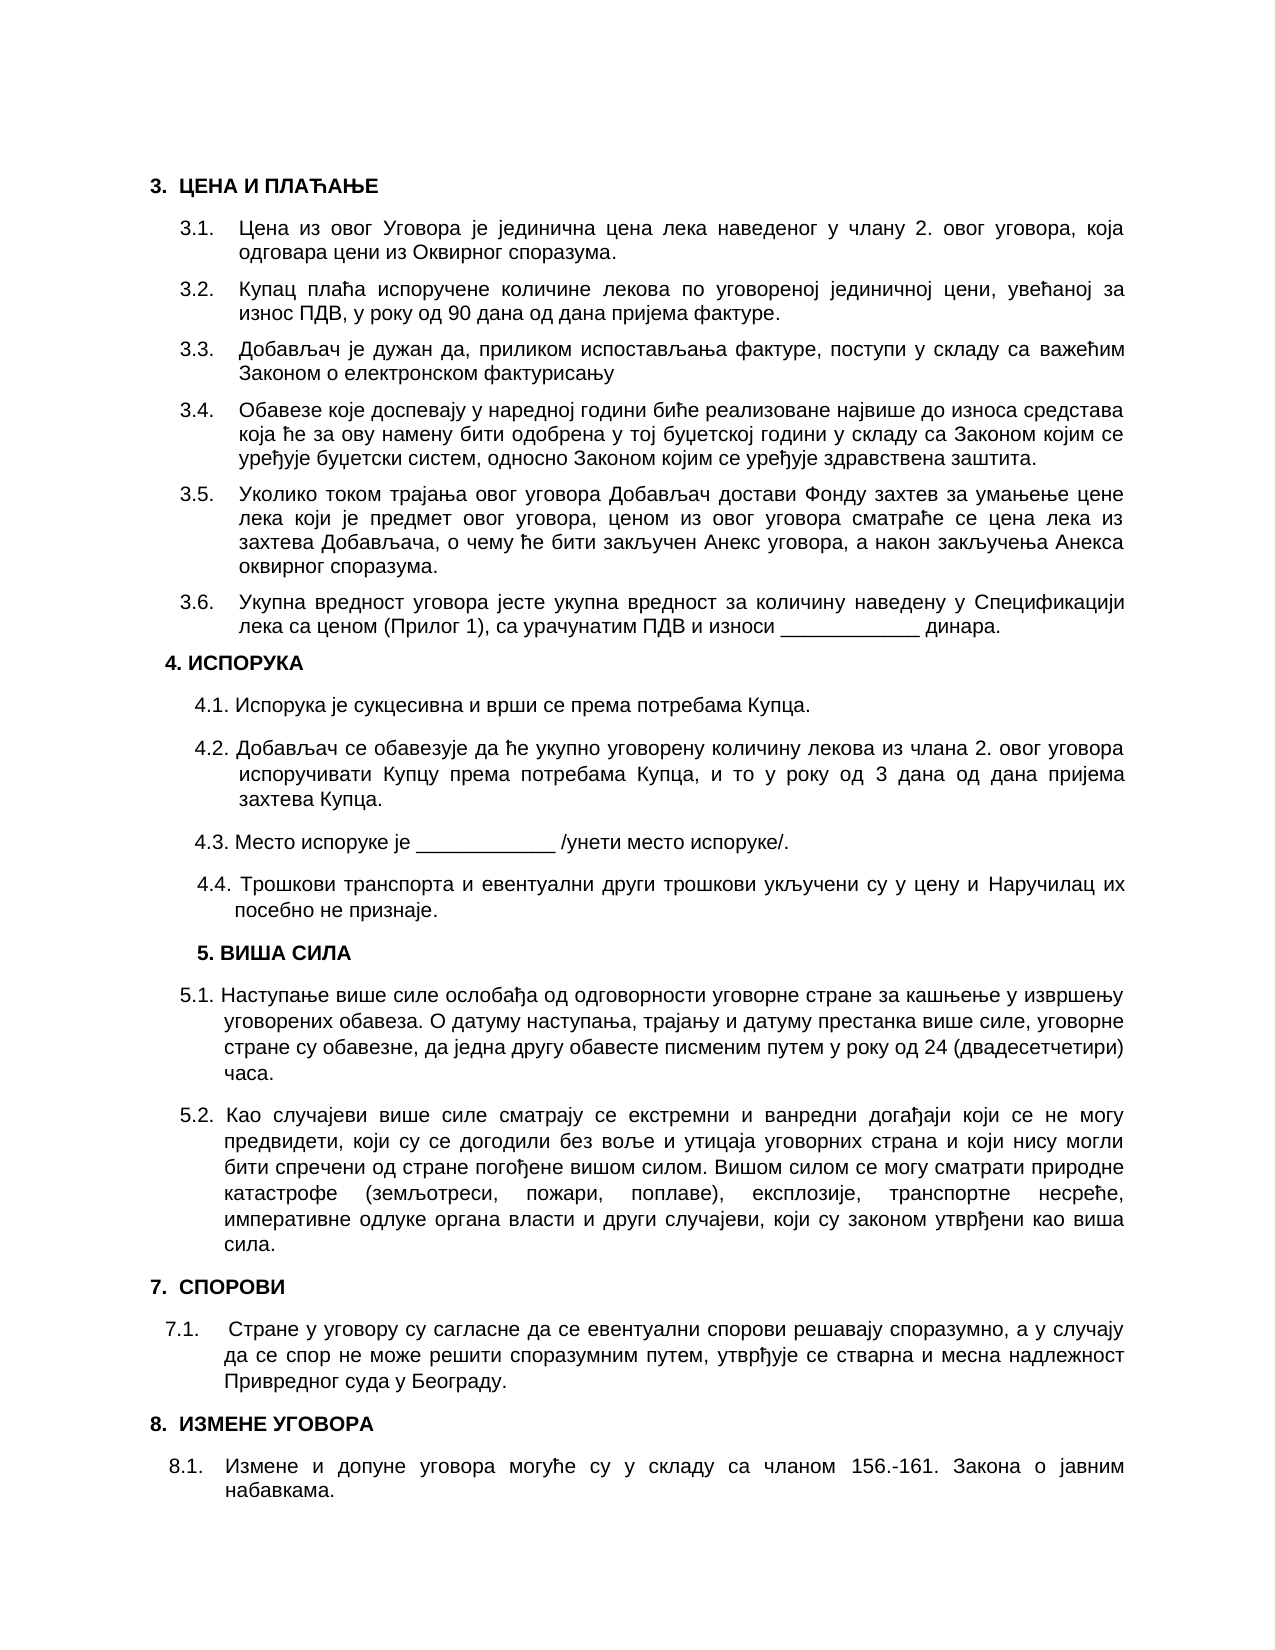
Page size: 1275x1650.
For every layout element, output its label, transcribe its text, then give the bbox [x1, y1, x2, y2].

text 4.4. Трошкови транспорта и евентуални други трошкови укључени су у цену и Наручилац их посебно не признаје. [197, 872, 1125, 922]
list Укупна вредност уговора јесте укупна вредност за количину наведену у Спецификацији лека са ценом (Прилог 1), са урачунатим ПДВ и износи ____________ динара. [179, 590, 1125, 638]
text 4. ИСПОРУКА [165, 651, 1125, 674]
text 5.2. Као случајеви више силе сматрају се екстремни и ванредни догађаји који се не могу предвидети, који су се догодили без воље и утицаја уговорних страна и који нису могли бити спречени од стране погођене вишом силом. Вишом силом се могу сматрати природне катастрофе (земљотреси, пожари, поплаве), експлозије, транспортне несреће, императивне одлуке органа власти и други случајеви, који су законом утврђени као виша сила. [179, 1103, 1125, 1256]
list Цена из овог Уговора је јединична цена лека наведеног у члану 2. овог уговора, која одговара цени из Оквирног споразума. [179, 216, 1125, 264]
list Oбавезе које доспевају у наредној години биће реализоване највише до износа средстава која ће за ову намену бити одобрена у тој буџетској години у складу са Законом којим се уређује буџетски систем, односно Законом којим се уређује здравствена заштита. [179, 397, 1125, 469]
text 5. ВИША СИЛА [197, 941, 1125, 964]
text 7.1. Стране у уговору су сагласне да се евентуални спорови решавају споразумно, а у случају да се спор не може решити споразумним путем, утврђује се стварна и месна надлежност Привредног суда у Београду. [165, 1317, 1125, 1393]
list Купац плаћа испоручене количине лекова по уговореној јединичној цени, увећаној за износ ПДВ, у року од 90 дана од дана пријема фактуре. [179, 277, 1125, 324]
text 7. СПОРОВИ [150, 1275, 1125, 1299]
text 3. ЦЕНА И ПЛАЋАЊЕ [150, 174, 1125, 198]
text 4.2. Добављач се обавезује да ће укупно уговорену количину лекова из члана 2. овог уговора испоручивати Купцу према потребама Купца, и то у року од 3 дана од дана пријема захтева Купца. [194, 736, 1125, 811]
text 8. ИЗМЕНЕ УГОВОРА [150, 1411, 1125, 1435]
list Добављач је дужан да, приликом испостављања фактуре, поступи у складу са важећим Законом о електронском фактурисању [179, 337, 1125, 385]
list Уколико током трајања овог уговора Добављач достави Фонду захтев за умањење цене лека који је предмет овог уговора, ценом из овог уговора сматраће се цена лека из захтева Добављача, о чему ће бити закључен Анекс уговора, а након закључења Анекса оквирног споразума. [179, 482, 1125, 578]
text 4.3. Место испоруке је ____________ /унети место испоруке/. [150, 830, 1125, 854]
text 4.1. Испорука је сукцесивна и врши се према потребама Купца. [194, 693, 1125, 717]
text 5.1. Наступање више силе ослобађа од одговорности уговорне стране за кашњење у извршењу уговорених обавеза. О датуму наступања, трајању и датуму престанка више силе, уговорне стране су обавезне, да једна другу обавесте писменим путем у року од 24 (двадесетчетири) часа. [179, 983, 1125, 1084]
list Измене и допуне уговора могуће су у складу са чланом 156.-161. Закона о јавним набавкама. [169, 1454, 1125, 1502]
